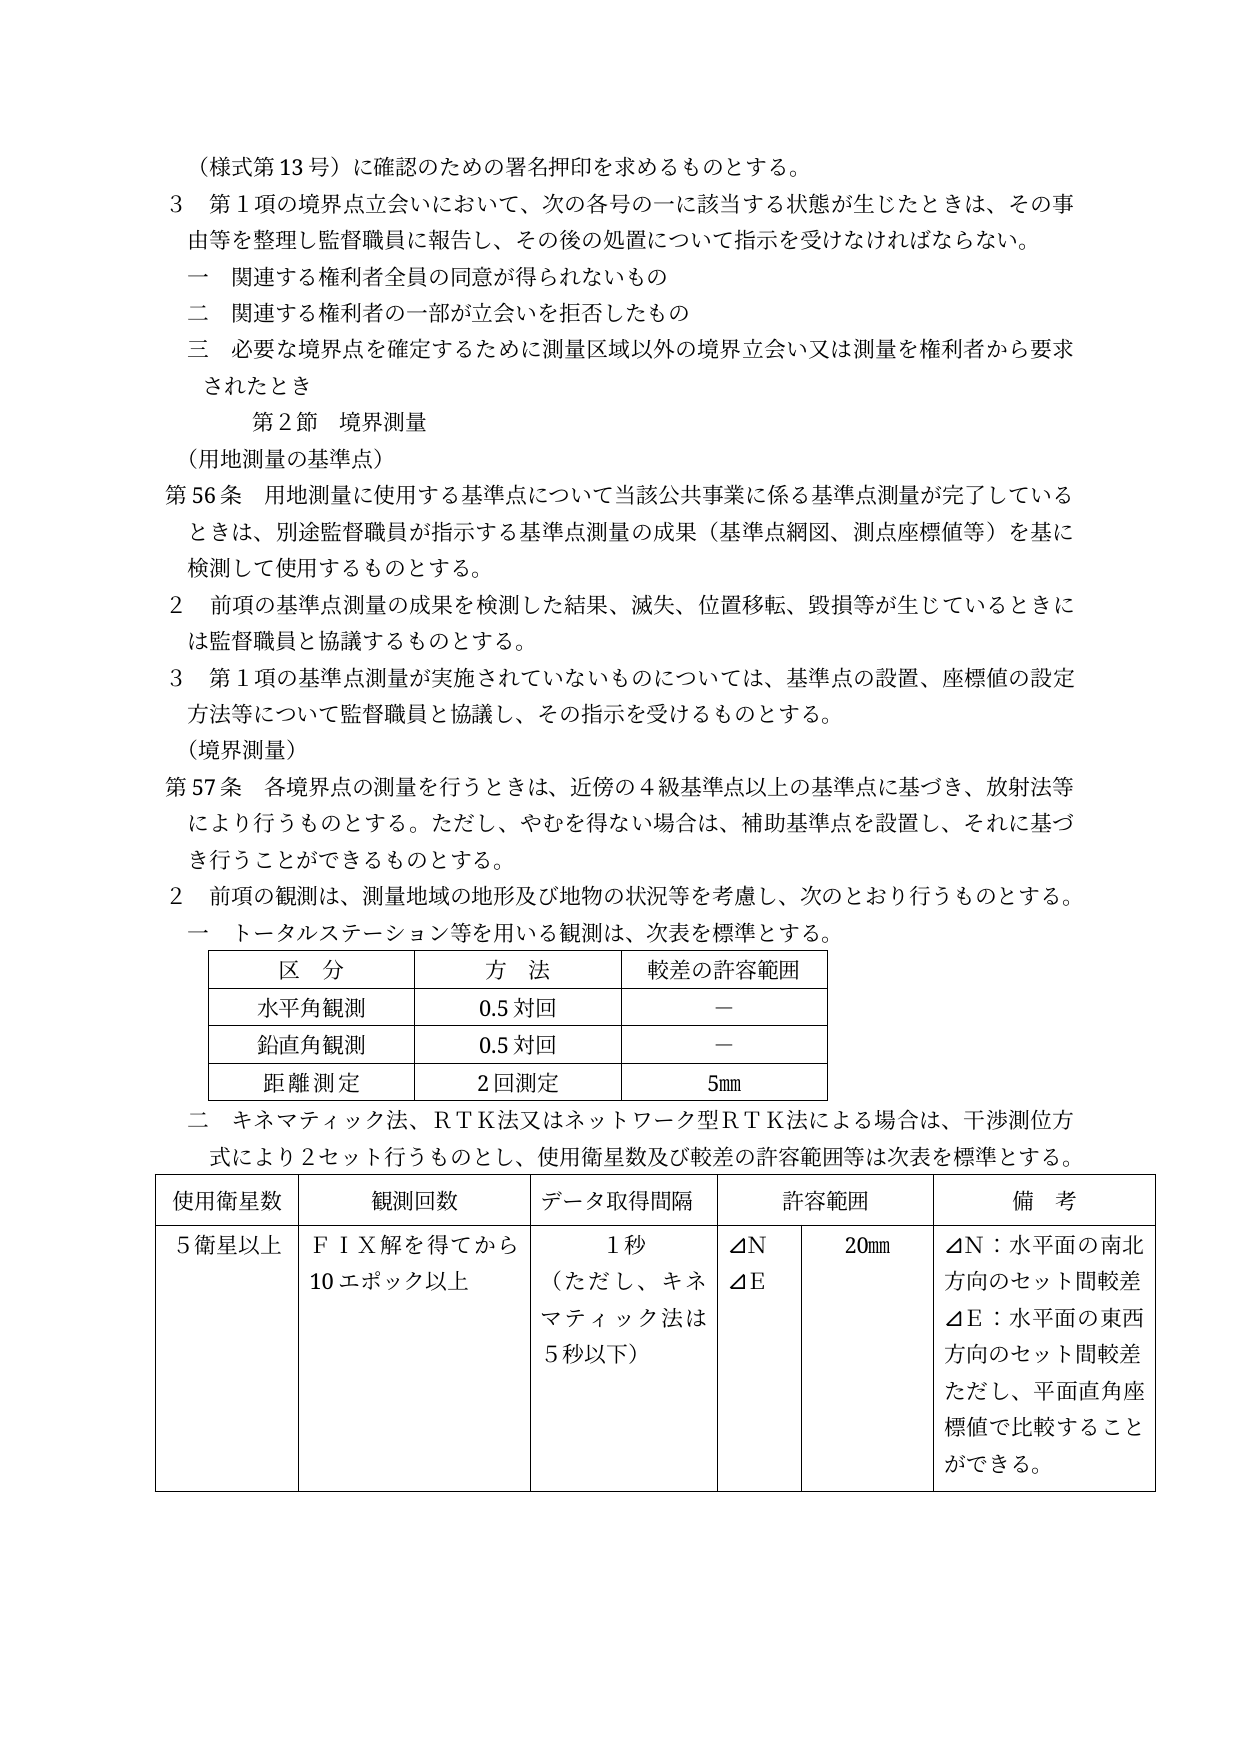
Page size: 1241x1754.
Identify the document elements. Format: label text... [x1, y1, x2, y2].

table_header 区 分 [209, 951, 414, 987]
table_cell 20㎜ [802, 1226, 933, 1491]
text （用地測量の基準点） [165, 439, 1075, 476]
table_header データ取得間隔 [531, 1175, 717, 1224]
table_header 較差の許容範囲 [622, 951, 827, 987]
table_cell 5㎜ [622, 1064, 827, 1100]
text ２ 前項の観測は、測量地域の地形及び地物の状況等を考慮し、次のとおり行うものとする。 [165, 877, 1075, 913]
table_cell 距離測定 [209, 1064, 414, 1100]
table_cell ⊿Ｎ ⊿Ｅ [718, 1226, 801, 1491]
text ２ 前項の基準点測量の成果を検測した結果、滅失、位置移転、毀損等が生じているときには監督職員と協議するものとする。 [165, 585, 1075, 658]
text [165, 148, 1075, 184]
table_cell 0.5対回 [415, 1026, 621, 1062]
table_cell ⊿Ｎ：水平面の南北方向のセット間較差 ⊿Ｅ：水平面の東西方向のセット間較差 ただし、平面直角座標値で比較することができる。 [934, 1226, 1155, 1491]
text 二 キネマティック法、ＲＴＫ法又はネットワーク型ＲＴＫ法による場合は、干渉測位方式により２セット行うものとし、使用衛星数及び較差の許容範囲等は次表を標準とする。 [187, 1101, 1075, 1174]
table_cell ＦＩＸ解を得てから10エポック以上 [299, 1226, 530, 1491]
table_cell ５衛星以上 [156, 1226, 298, 1491]
table_cell 鉛直角観測 [209, 1026, 414, 1062]
table_header 許容範囲 [718, 1175, 933, 1224]
text 三 必要な境界点を確定するために測量区域以外の境界立会い又は測量を権利者から要求されたとき [187, 330, 1075, 403]
text ３ 第１項の基準点測量が実施されていないものについては、基準点の設置、座標値の設定方法等について監督職員と協議し、その指示を受けるものとする。 [165, 658, 1075, 731]
table_header 観測回数 [299, 1175, 530, 1224]
text ３ 第１項の境界点立会いにおいて、次の各号の一に該当する状態が生じたときは、その事由等を整理し監督職員に報告し、その後の処置について指示を受けなければならない。 [165, 184, 1075, 257]
table_cell 0.5対回 [415, 989, 621, 1025]
text 一 関連する権利者全員の同意が得られないもの [187, 257, 1075, 294]
table_header 備 考 [934, 1175, 1155, 1224]
table_header 方 法 [415, 951, 621, 987]
text 一 トータルステーション等を用いる観測は、次表を標準とする。 [165, 913, 1075, 950]
table_cell １秒 （ただし、キネマティック法は５秒以下） [531, 1226, 717, 1491]
text 第57条 各境界点の測量を行うときは、近傍の４級基準点以上の基準点に基づき、放射法等により行うものとする。ただし、やむを得ない場合は、補助基準点を設置し、それに基づき行うことができるものとする。 [165, 768, 1075, 877]
table_cell 2回測定 [415, 1064, 621, 1100]
text 第56条 用地測量に使用する基準点について当該公共事業に係る基準点測量が完了しているときは、別途監督職員が指示する基準点測量の成果（基準点網図、測点座標値等）を基に検測して使用するものとする。 [165, 476, 1075, 585]
text 二 関連する権利者の一部が立会いを拒否したもの [187, 294, 1075, 330]
table_cell 水平角観測 [209, 989, 414, 1025]
table_cell － [622, 1026, 827, 1062]
table_cell － [622, 989, 827, 1025]
text （境界測量） [176, 731, 1075, 768]
text 第２節 境界測量 [165, 403, 1075, 439]
table_header 使用衛星数 [156, 1175, 298, 1224]
